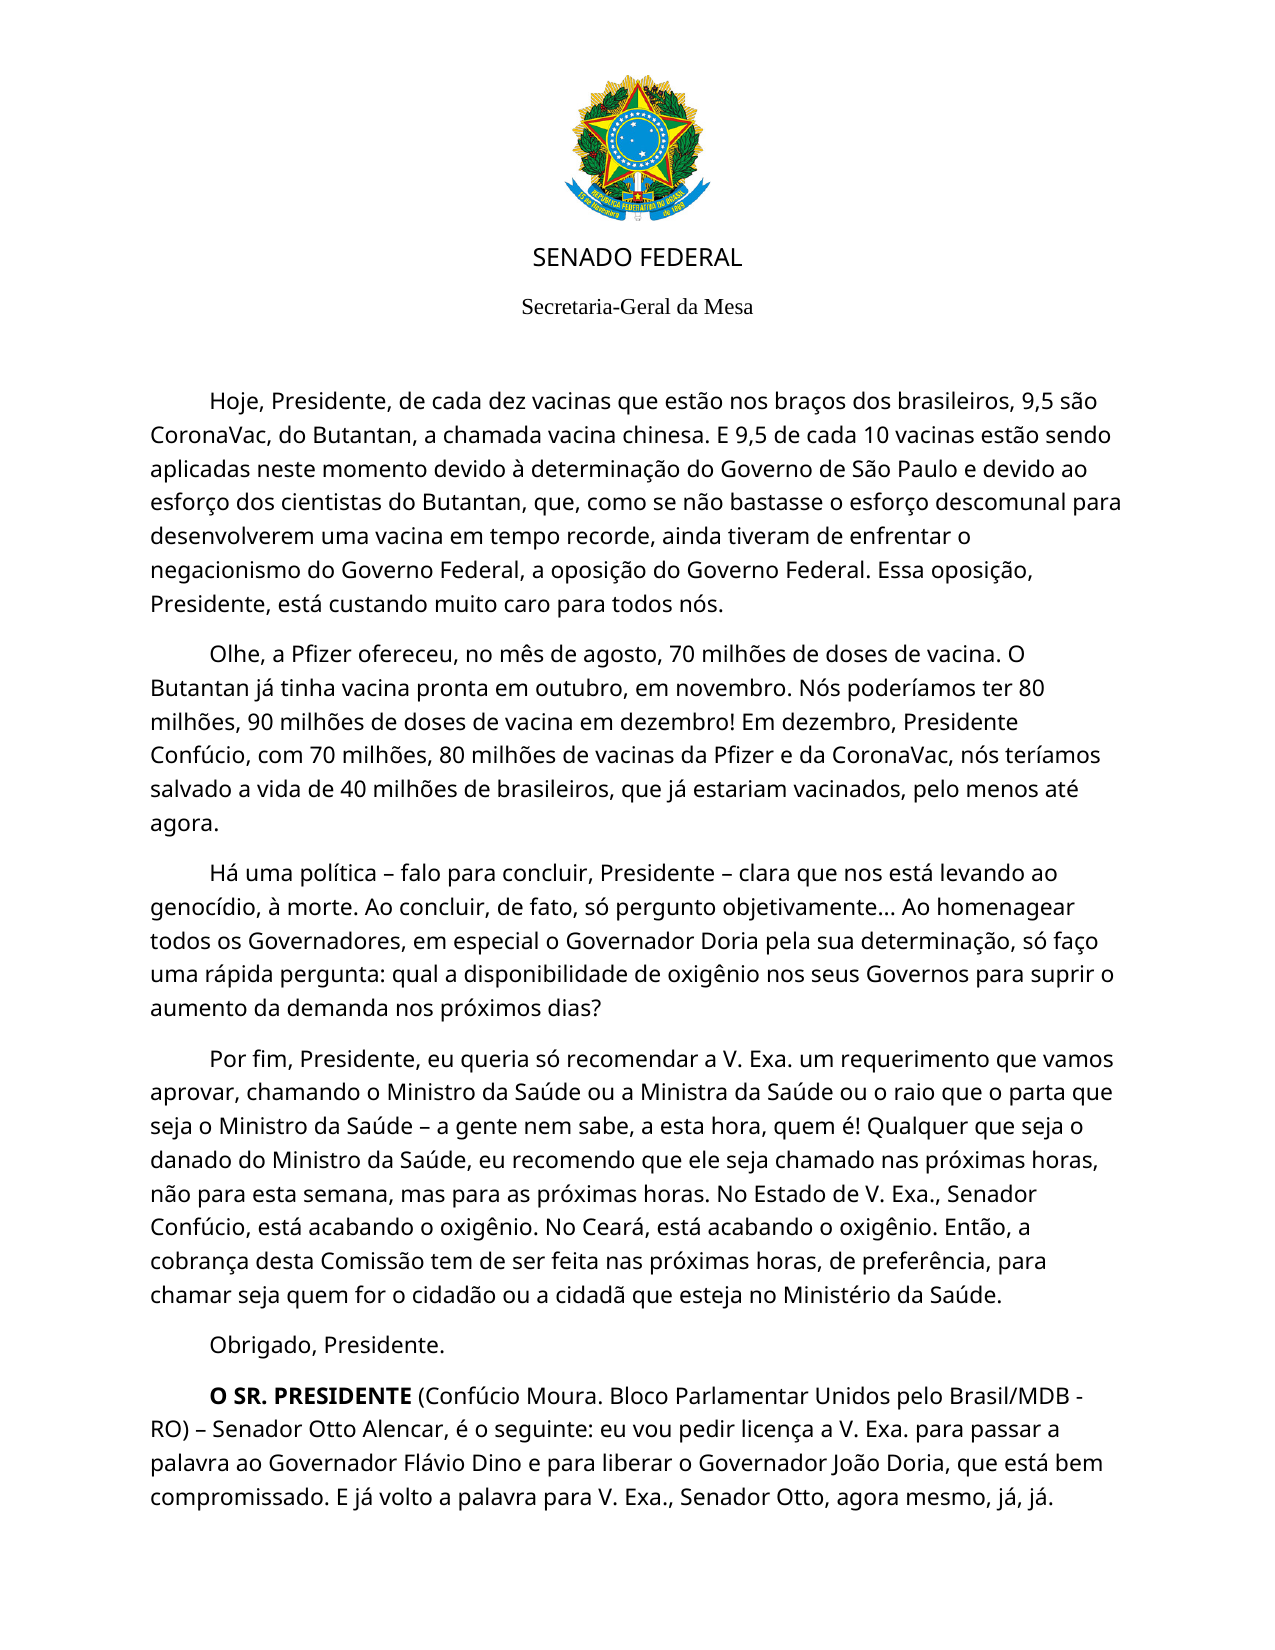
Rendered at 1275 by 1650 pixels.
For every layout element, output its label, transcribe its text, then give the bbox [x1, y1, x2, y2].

text Por fim, Presidente, eu queria só recomendar a V. Exa. um requerimento que vamos aprovar, chamando o Ministro da Saúde ou a Ministra da Saúde ou o raio que o parta que seja o Ministro da Saúde – a gente nem sabe, a esta hora, quem é! Qualquer que seja o danado do Ministro da Saúde, eu recomendo que ele seja chamado nas próximas horas, não para esta semana, mas para as próximas horas. No Estado de V. Exa., Senador Confúcio, está acabando o oxigênio. No Ceará, está acabando o oxigênio. Então, a cobrança desta Comissão tem de ser feita nas próximas horas, de preferência, para chamar seja quem for o cidadão ou a cidadã que esteja no Ministério da Saúde. [150, 1042, 1125, 1310]
text Hoje, Presidente, de cada dez vacinas que estão nos braços dos brasileiros, 9,5 são CoronaVac, do Butantan, a chamada vacina chinesa. E 9,5 de cada 10 vacinas estão sendo aplicadas neste momento devido à determinação do Governo de São Paulo e devido ao esforço dos cientistas do Butantan, que, como se não bastasse o esforço descomunal para desenvolverem uma vacina em tempo recorde, ainda tiveram de enfrentar o negacionismo do Governo Federal, a oposição do Governo Federal. Essa oposição, Presidente, está custando muito caro para todos nós. [150, 385, 1125, 619]
picture [564, 75, 711, 221]
text Olhe, a Pfizer ofereceu, no mês de agosto, 70 milhões de doses de vacina. O Butantan já tinha vacina pronta em outubro, em novembro. Nós poderíamos ter 80 milhões, 90 milhões de doses de vacina em dezembro! Em dezembro, Presidente Confúcio, com 70 milhões, 80 milhões de vacinas da Pfizer e da CoronaVac, nós teríamos salvado a vida de 40 milhões de brasileiros, que já estariam vacinados, pelo menos até agora. [150, 638, 1125, 838]
text Há uma política – falo para concluir, Presidente – clara que nos está levando ao genocídio, à morte. Ao concluir, de fato, só pergunto objetivamente... Ao homenagear todos os Governadores, em especial o Governador Doria pela sua determinação, só faço uma rápida pergunta: qual a disponibilidade de oxigênio nos seus Governos para suprir o aumento da demanda nos próximos dias? [150, 857, 1125, 1023]
text O SR. PRESIDENTE (Confúcio Moura. Bloco Parlamentar Unidos pelo Brasil/MDB - RO) – Senador Otto Alencar, é o seguinte: eu vou pedir licença a V. Exa. para passar a palavra ao Governador Flávio Dino e para liberar o Governador João Doria, que está bem compromissado. E já volto a palavra para V. Exa., Senador Otto, agora mesmo, já, já. [150, 1379, 1125, 1512]
text Obrigado, Presidente. [150, 1329, 1125, 1360]
